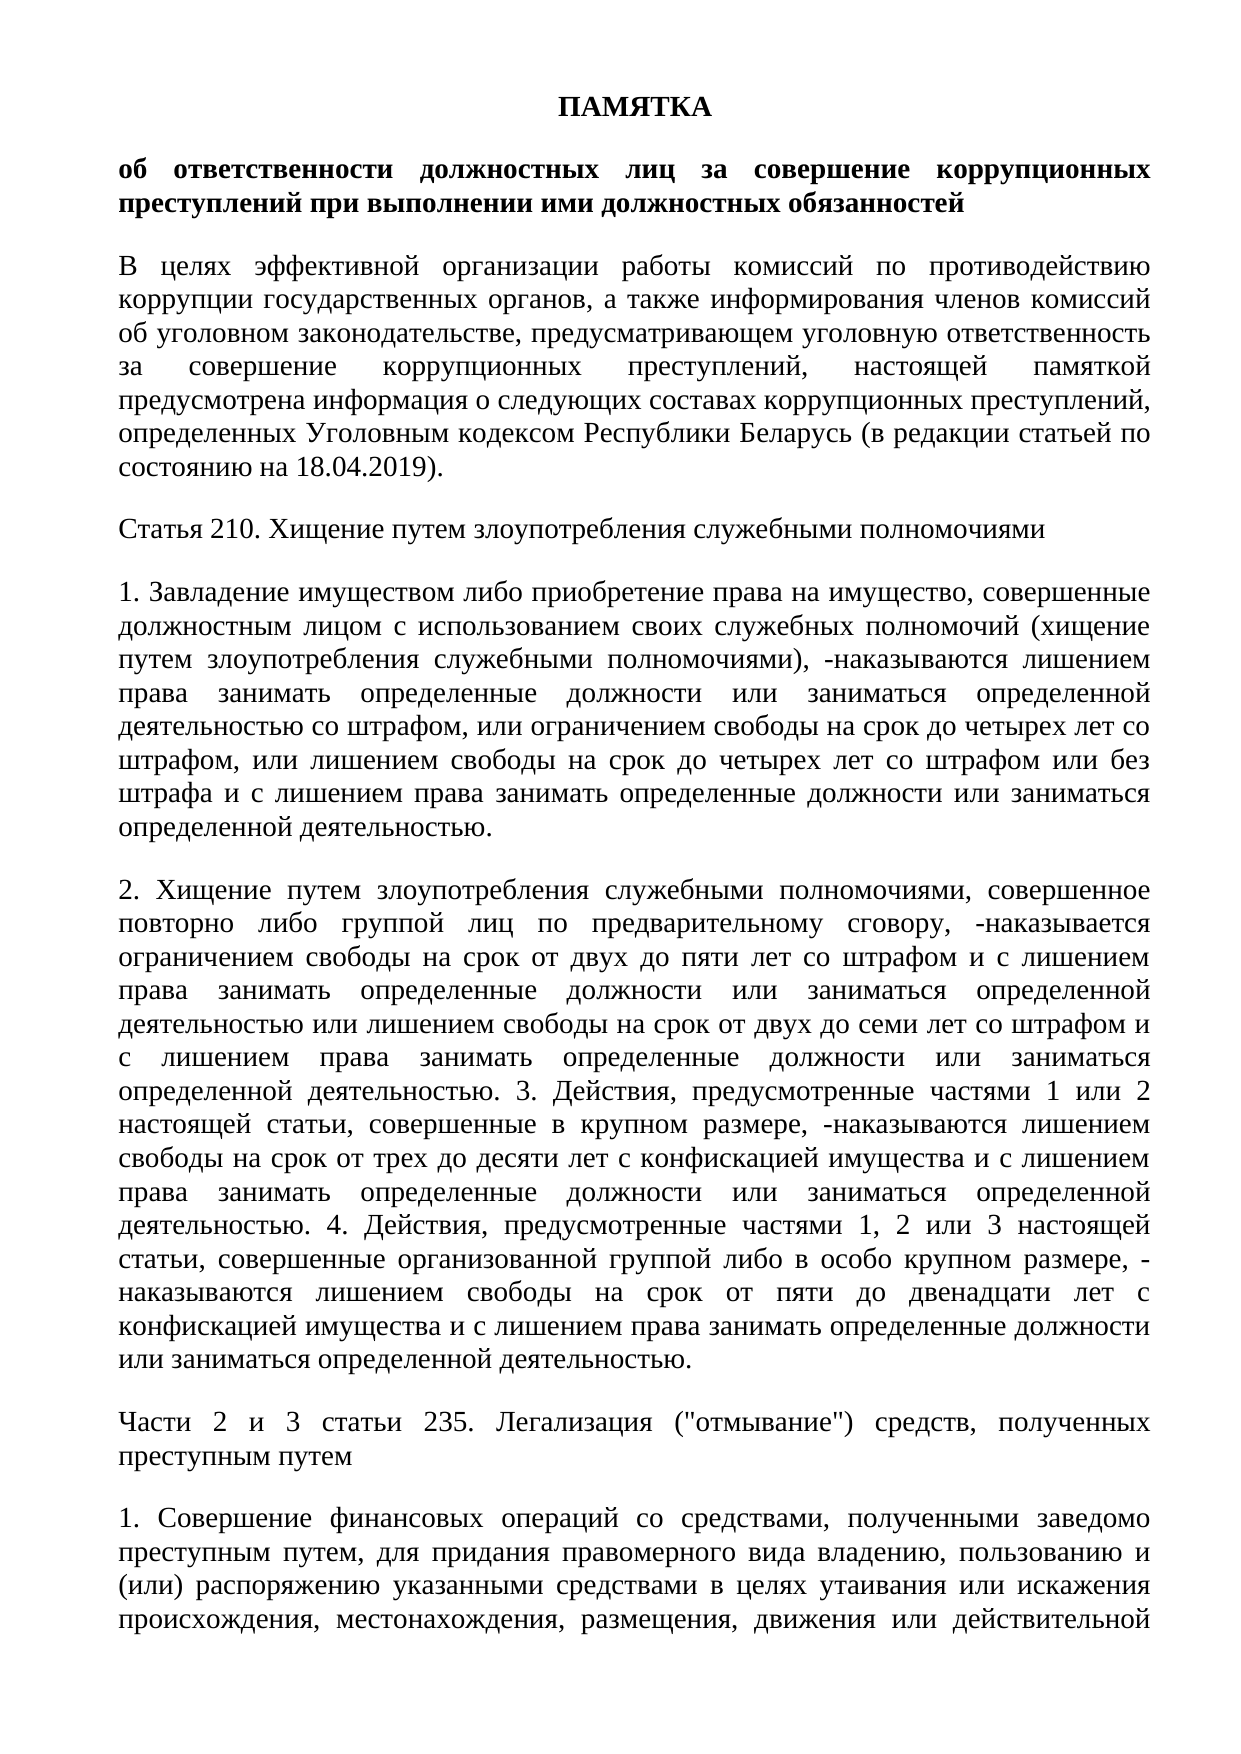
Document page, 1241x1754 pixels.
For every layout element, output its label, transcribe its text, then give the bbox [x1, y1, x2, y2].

text 2. Хищение путем злоупотребления служебными полномочиями, совершенное повторно либо группой лиц по предварительному сговору, -наказывается ограничением свободы на срок от двух до пяти лет со штрафом и с лишением права занимать определенные должности или заниматься определенной деятельностью или лишением свободы на срок от двух до семи лет со штрафом и с лишением права занимать определенные должности или заниматься определенной деятельностью. 3. Действия, предусмотренные частями 1 или 2 настоящей статьи, совершенные в крупном размере, -наказываются лишением свободы на срок от трех до десяти лет с конфискацией имущества и с лишением права занимать определенные должности или заниматься определенной деятельностью. 4. Действия, предусмотренные частями 1, 2 или 3 настоящей статьи, совершенные организованной группой либо в особо крупном размере, -наказываются лишением свободы на срок от пяти до двенадцати лет с конфискацией имущества и с лишением права занимать определенные должности или заниматься определенной деятельностью. [118, 872, 1152, 1375]
text В целях эффективной организации работы комиссий по противодействию коррупции государственных органов, а также информирования членов комиссий об уголовном законодательстве, предусматривающем уголовную ответственность за совершение коррупционных преступлений, настоящей памяткой предусмотрена информация о следующих составах коррупционных преступлений, определенных Уголовным кодексом Республики Беларусь (в редакции статьей по состоянию на 18.04.2019). [118, 248, 1152, 482]
text 1. Завладение имуществом либо приобретение права на имущество, совершенные должностным лицом с использованием своих служебных полномочий (хищение путем злоупотребления служебными полномочиями), -наказываются лишением права занимать определенные должности или заниматься определенной деятельностью со штрафом, или ограничением свободы на срок до четырех лет со штрафом, или лишением свободы на срок до четырех лет со штрафом или без штрафа и с лишением права занимать определенные должности или заниматься определенной деятельностью. [118, 574, 1152, 843]
text об ответственности должностных лиц за совершение коррупционных преступлений при выполнении ими должностных обязанностей [118, 151, 1152, 218]
text Части 2 и 3 статьи 235. Легализация ("отмывание") средств, полученных преступным путем [118, 1404, 1152, 1471]
text ПАМЯТКА [118, 89, 1152, 122]
text Статья 210. Хищение путем злоупотребления служебными полномочиями [118, 512, 1152, 545]
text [118, 1500, 1152, 1634]
